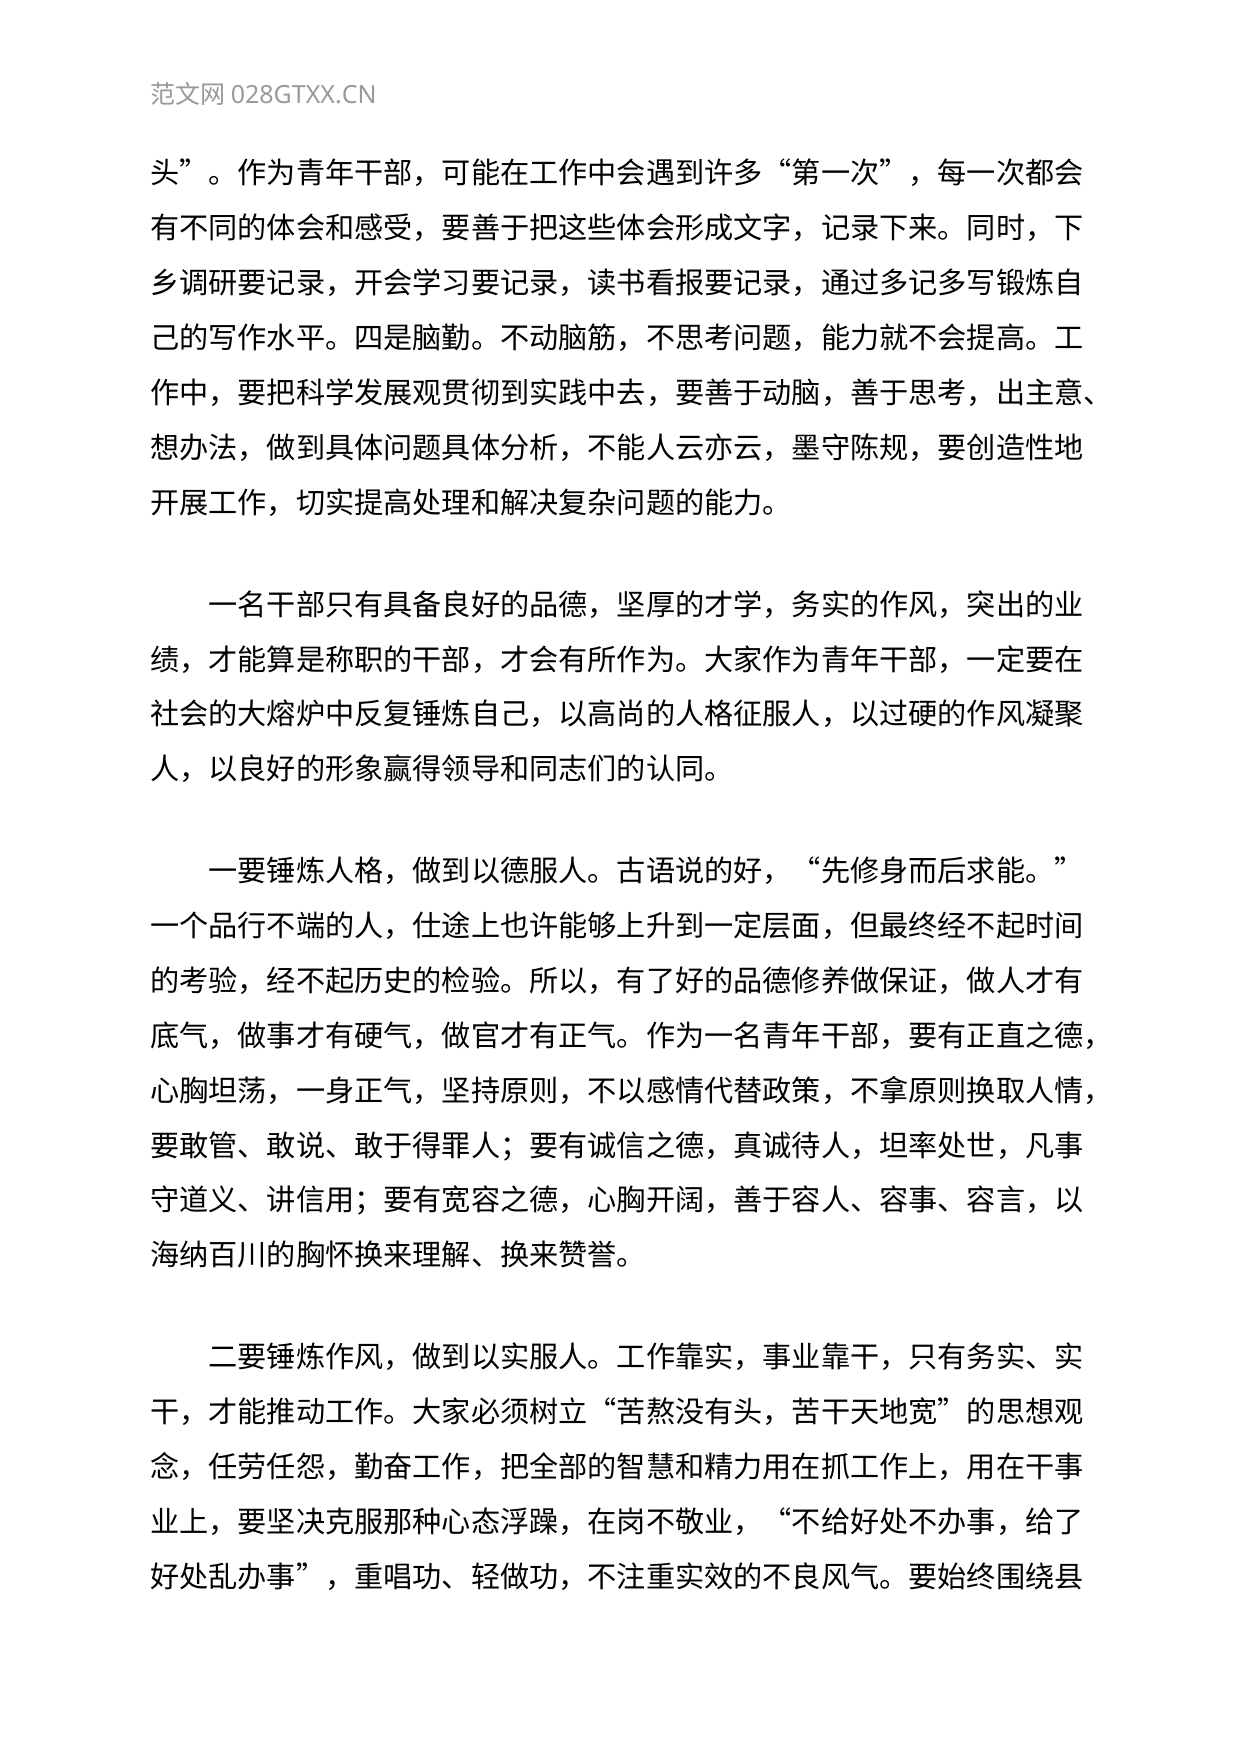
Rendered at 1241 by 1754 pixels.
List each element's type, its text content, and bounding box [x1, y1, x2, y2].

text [150, 150, 1090, 522]
text 一要锤炼人格，做到以德服人。古语说的好，“先修身而后求能。”一个品行不端的人，仕途上也许能够上升到一定层面，但最终经不起时间的考验，经不起历史的检验。所以，有了好的品德修养做保证，做人才有底气，做事才有硬气，做官才有正气。作为一名青年干部，要有正直之德，心胸坦荡，一身正气，坚持原则，不以感情代替政策，不拿原则换取人情，要敢管、敢说、敢于得罪人；要有诚信之德，真诚待人，坦率处世，凡事守道义、讲信用；要有宽容之德，心胸开阔，善于容人、容事、容言，以海纳百川的胸怀换来理解、换来赞誉。 [150, 848, 1090, 1274]
text 一名干部只有具备良好的品德，坚厚的才学，务实的作风，突出的业绩，才能算是称职的干部，才会有所作为。大家作为青年干部，一定要在社会的大熔炉中反复锤炼自己，以高尚的人格征服人，以过硬的作风凝聚人，以良好的形象赢得领导和同志们的认同。 [150, 581, 1090, 788]
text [150, 1334, 1090, 1596]
